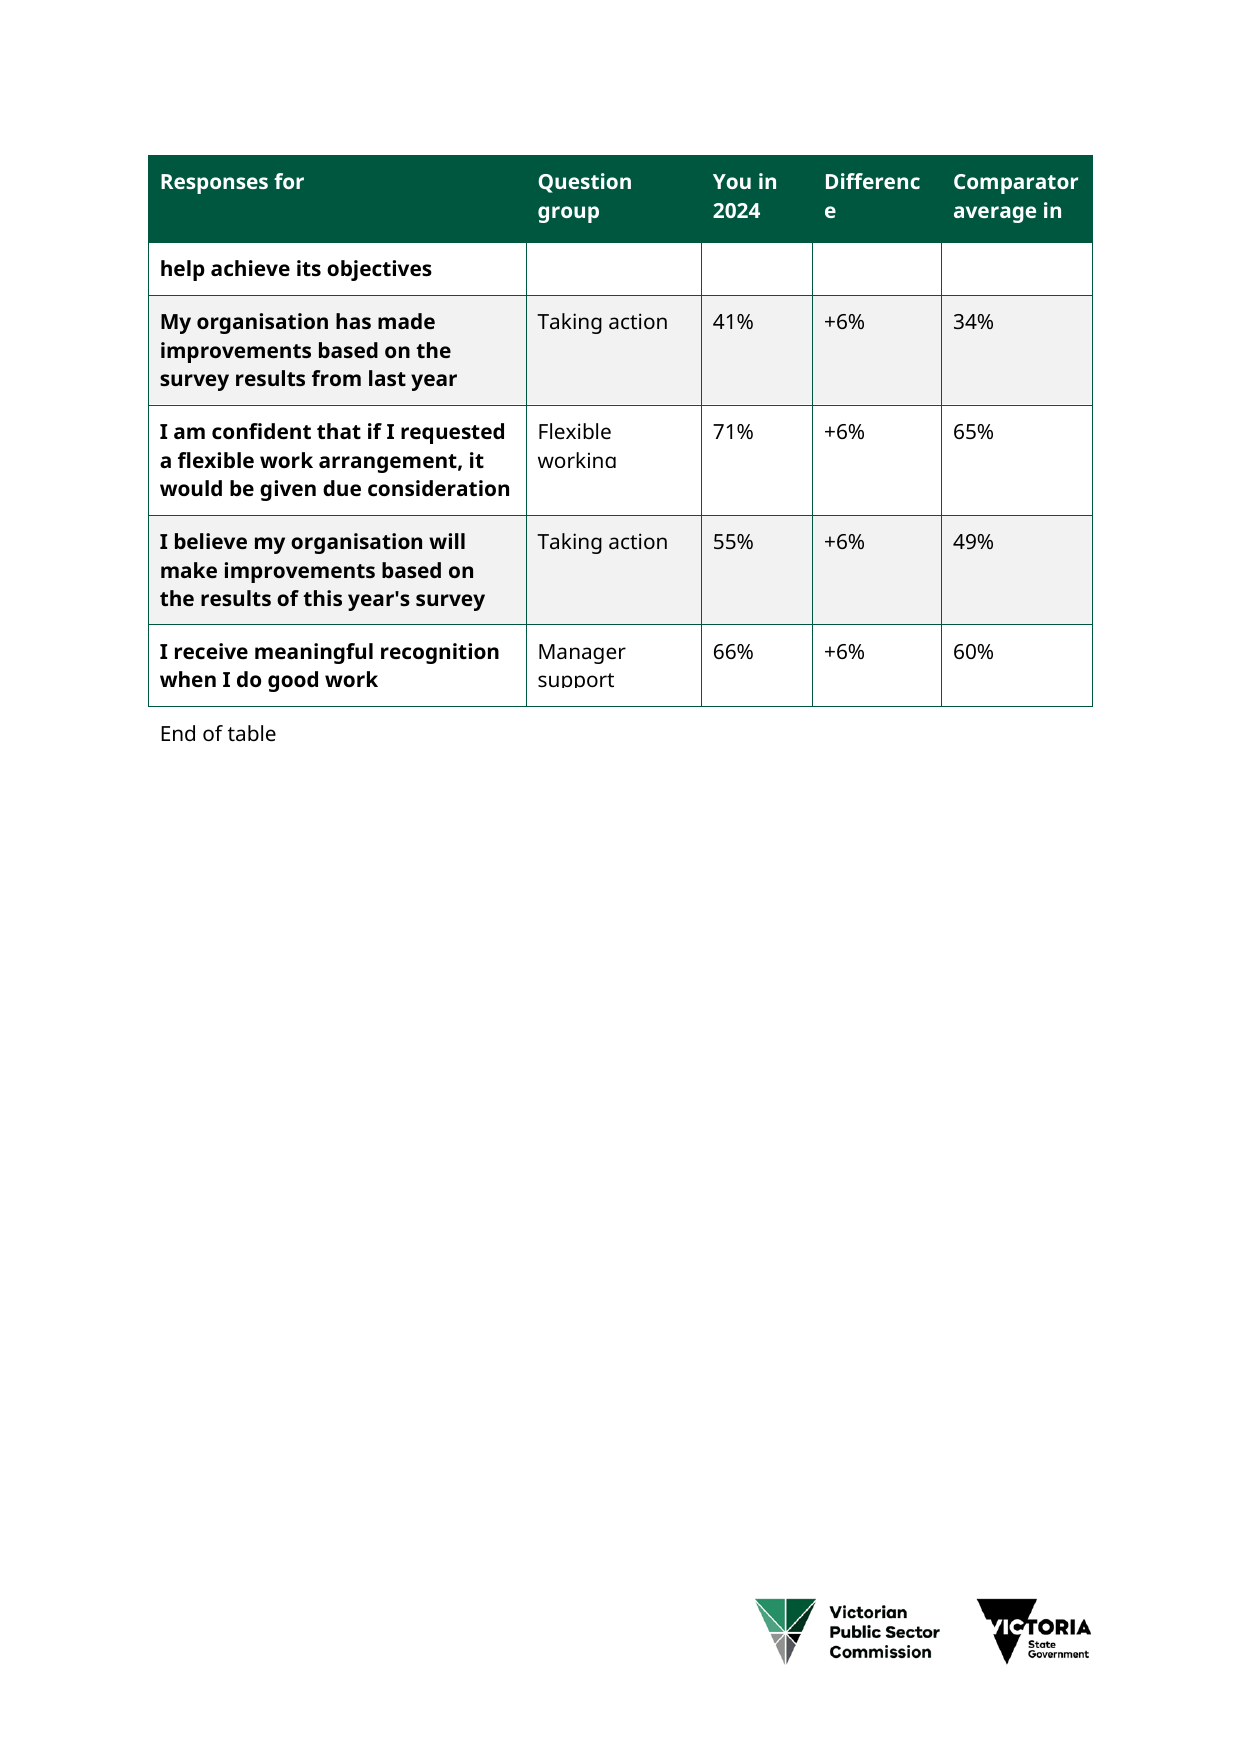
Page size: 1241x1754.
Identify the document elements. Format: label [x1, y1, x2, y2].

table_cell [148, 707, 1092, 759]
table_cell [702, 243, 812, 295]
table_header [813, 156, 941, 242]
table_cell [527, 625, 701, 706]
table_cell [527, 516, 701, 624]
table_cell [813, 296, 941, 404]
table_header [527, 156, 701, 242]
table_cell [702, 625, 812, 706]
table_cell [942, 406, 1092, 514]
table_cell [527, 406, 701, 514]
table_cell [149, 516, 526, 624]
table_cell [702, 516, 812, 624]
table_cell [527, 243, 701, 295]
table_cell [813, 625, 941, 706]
picture [754, 1598, 1093, 1666]
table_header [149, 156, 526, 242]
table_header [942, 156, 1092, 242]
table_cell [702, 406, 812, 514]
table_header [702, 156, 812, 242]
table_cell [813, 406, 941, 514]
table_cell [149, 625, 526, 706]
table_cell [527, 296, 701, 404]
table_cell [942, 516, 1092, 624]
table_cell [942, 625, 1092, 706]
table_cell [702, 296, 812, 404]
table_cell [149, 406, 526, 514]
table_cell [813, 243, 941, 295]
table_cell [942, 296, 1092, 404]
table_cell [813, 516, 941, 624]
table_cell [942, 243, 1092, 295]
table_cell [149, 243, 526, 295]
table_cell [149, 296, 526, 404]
